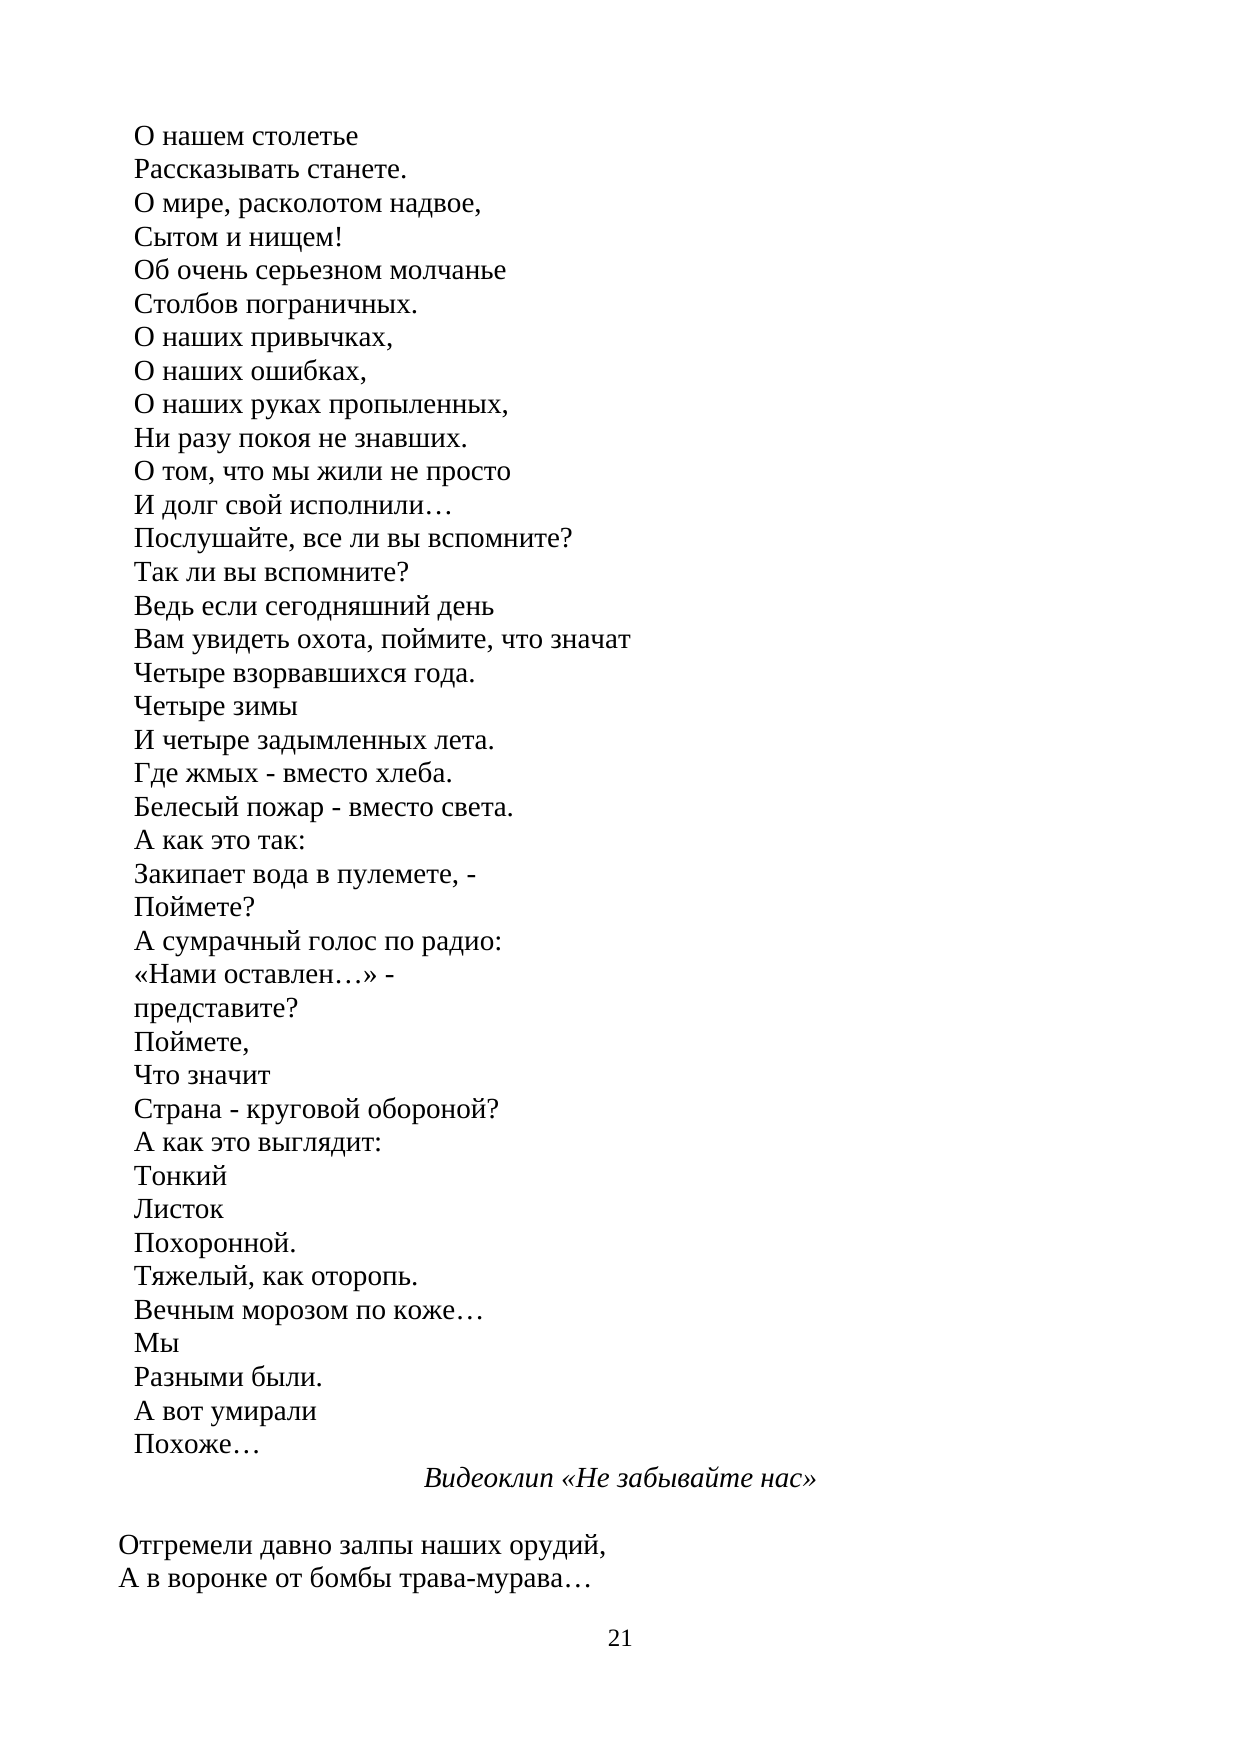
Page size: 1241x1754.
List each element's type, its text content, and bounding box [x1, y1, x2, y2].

text Видеоклип «Не забывайте нас» [118, 1460, 1122, 1493]
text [118, 1527, 1122, 1594]
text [134, 118, 1122, 1460]
